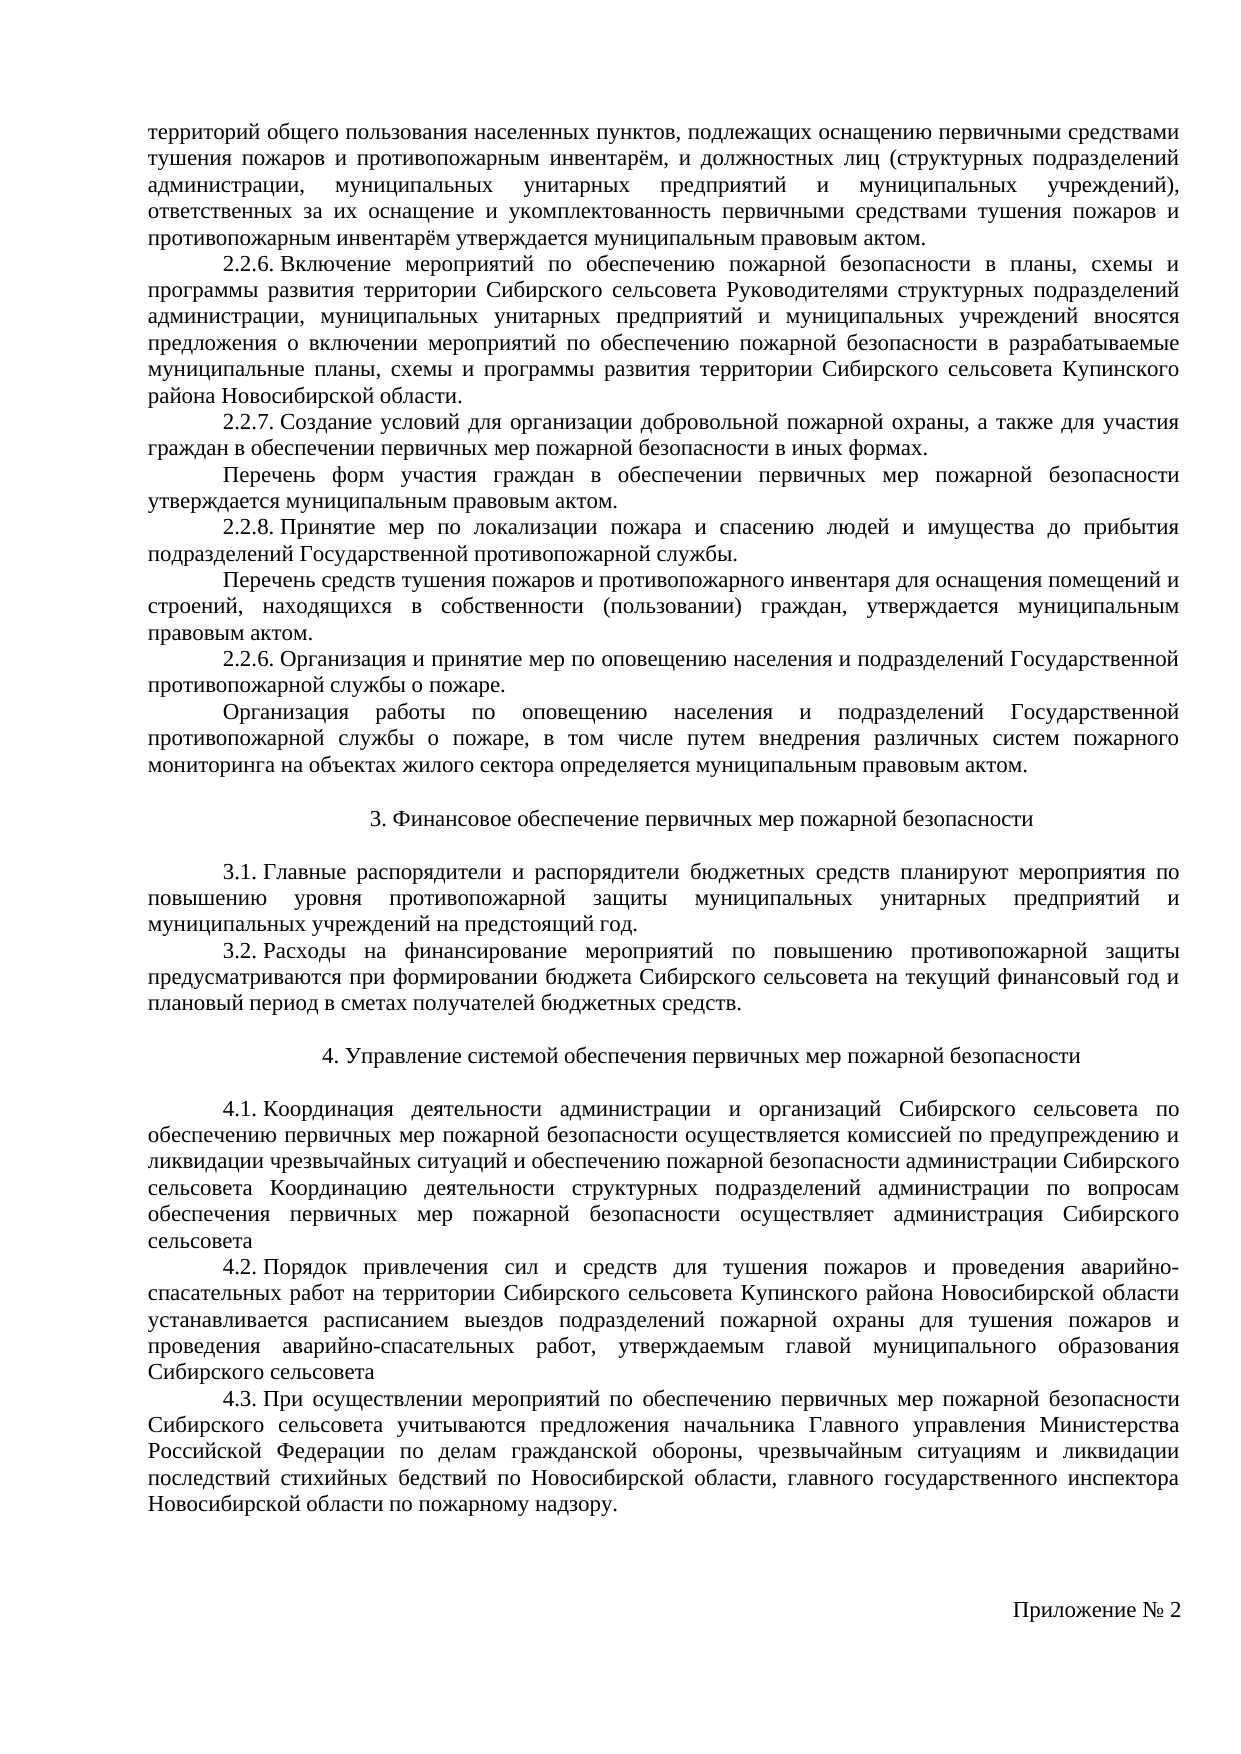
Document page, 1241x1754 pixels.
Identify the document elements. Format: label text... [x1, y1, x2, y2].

text 3.1. Главные распорядители и распорядители бюджетных средств планируют мероприятия по повышению уровня противопожарной защиты муниципальных унитарных предприятий и муниципальных учреждений на предстоящий год. [148, 858, 1181, 937]
text 2.2.6. Включение мероприятий по обеспечению пожарной безопасности в планы, схемы и программы развития территории Сибирского сельсовета Руководителями структурных подразделений администрации, муниципальных унитарных предприятий и муниципальных учреждений вносятся предложения о включении мероприятий по обеспечению пожарной безопасности в разрабатываемые муниципальные планы, схемы и программы развития территории Сибирского сельсовета Купинского района Новосибирской области. [148, 250, 1181, 408]
text 2.2.8. Принятие мер по локализации пожара и спасению людей и имущества до прибытия подразделений Государственной противопожарной службы. [148, 513, 1181, 566]
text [148, 118, 1181, 250]
text 4. Управление системой обеспечения первичных мер пожарной безопасности [148, 1042, 1181, 1068]
text 2.2.7. Создание условий для организации добровольной пожарной охраны, а также для участия граждан в обеспечении первичных мер пожарной безопасности в иных формах. [148, 408, 1181, 461]
text 4.1. Координация деятельности администрации и организаций Сибирского сельсовета по обеспечению первичных мер пожарной безопасности осуществляется комиссией по предупреждению и ликвидации чрезвычайных ситуаций и обеспечению пожарной безопасности администрации Сибирского сельсовета Координацию деятельности структурных подразделений администрации по вопросам обеспечения первичных мер пожарной безопасности осуществляет администрация Сибирского сельсовета [148, 1095, 1181, 1253]
text Приложение № 2 [148, 1596, 1181, 1622]
text Перечень форм участия граждан в обеспечении первичных мер пожарной безопасности утверждается муниципальным правовым актом. [148, 461, 1181, 513]
text Организация работы по оповещению населения и подразделений Государственной противопожарной службы о пожаре, в том числе путем внедрения различных систем пожарного мониторинга на объектах жилого сектора определяется муниципальным правовым актом. [148, 698, 1181, 777]
text 4.3. При осуществлении мероприятий по обеспечению первичных мер пожарной безопасности Сибирского сельсовета учитываются предложения начальника Главного управления Министерства Российской Федерации по делам гражданской обороны, чрезвычайным ситуациям и ликвидации последствий стихийных бедствий по Новосибирской области, главного государственного инспектора Новосибирской области по пожарному надзору. [148, 1385, 1181, 1517]
text Перечень средств тушения пожаров и противопожарного инвентаря для оснащения помещений и строений, находящихся в собственности (пользовании) граждан, утверждается муниципальным правовым актом. [148, 566, 1181, 645]
text 3.2. Расходы на финансирование мероприятий по повышению противопожарной защиты предусматриваются при формировании бюджета Сибирского сельсовета на текущий финансовый год и плановый период в сметах получателей бюджетных средств. [148, 937, 1181, 1016]
text 2.2.6. Организация и принятие мер по оповещению населения и подразделений Государственной противопожарной службы о пожаре. [148, 645, 1181, 698]
text 3. Финансовое обеспечение первичных мер пожарной безопасности [148, 805, 1181, 831]
text 4.2. Порядок привлечения сил и средств для тушения пожаров и проведения аварийно-спасательных работ на территории Сибирского сельсовета Купинского района Новосибирской области устанавливается расписанием выездов подразделений пожарной охраны для тушения пожаров и проведения аварийно-спасательных работ, утверждаемым главой муниципального образования Сибирского сельсовета [148, 1253, 1181, 1385]
